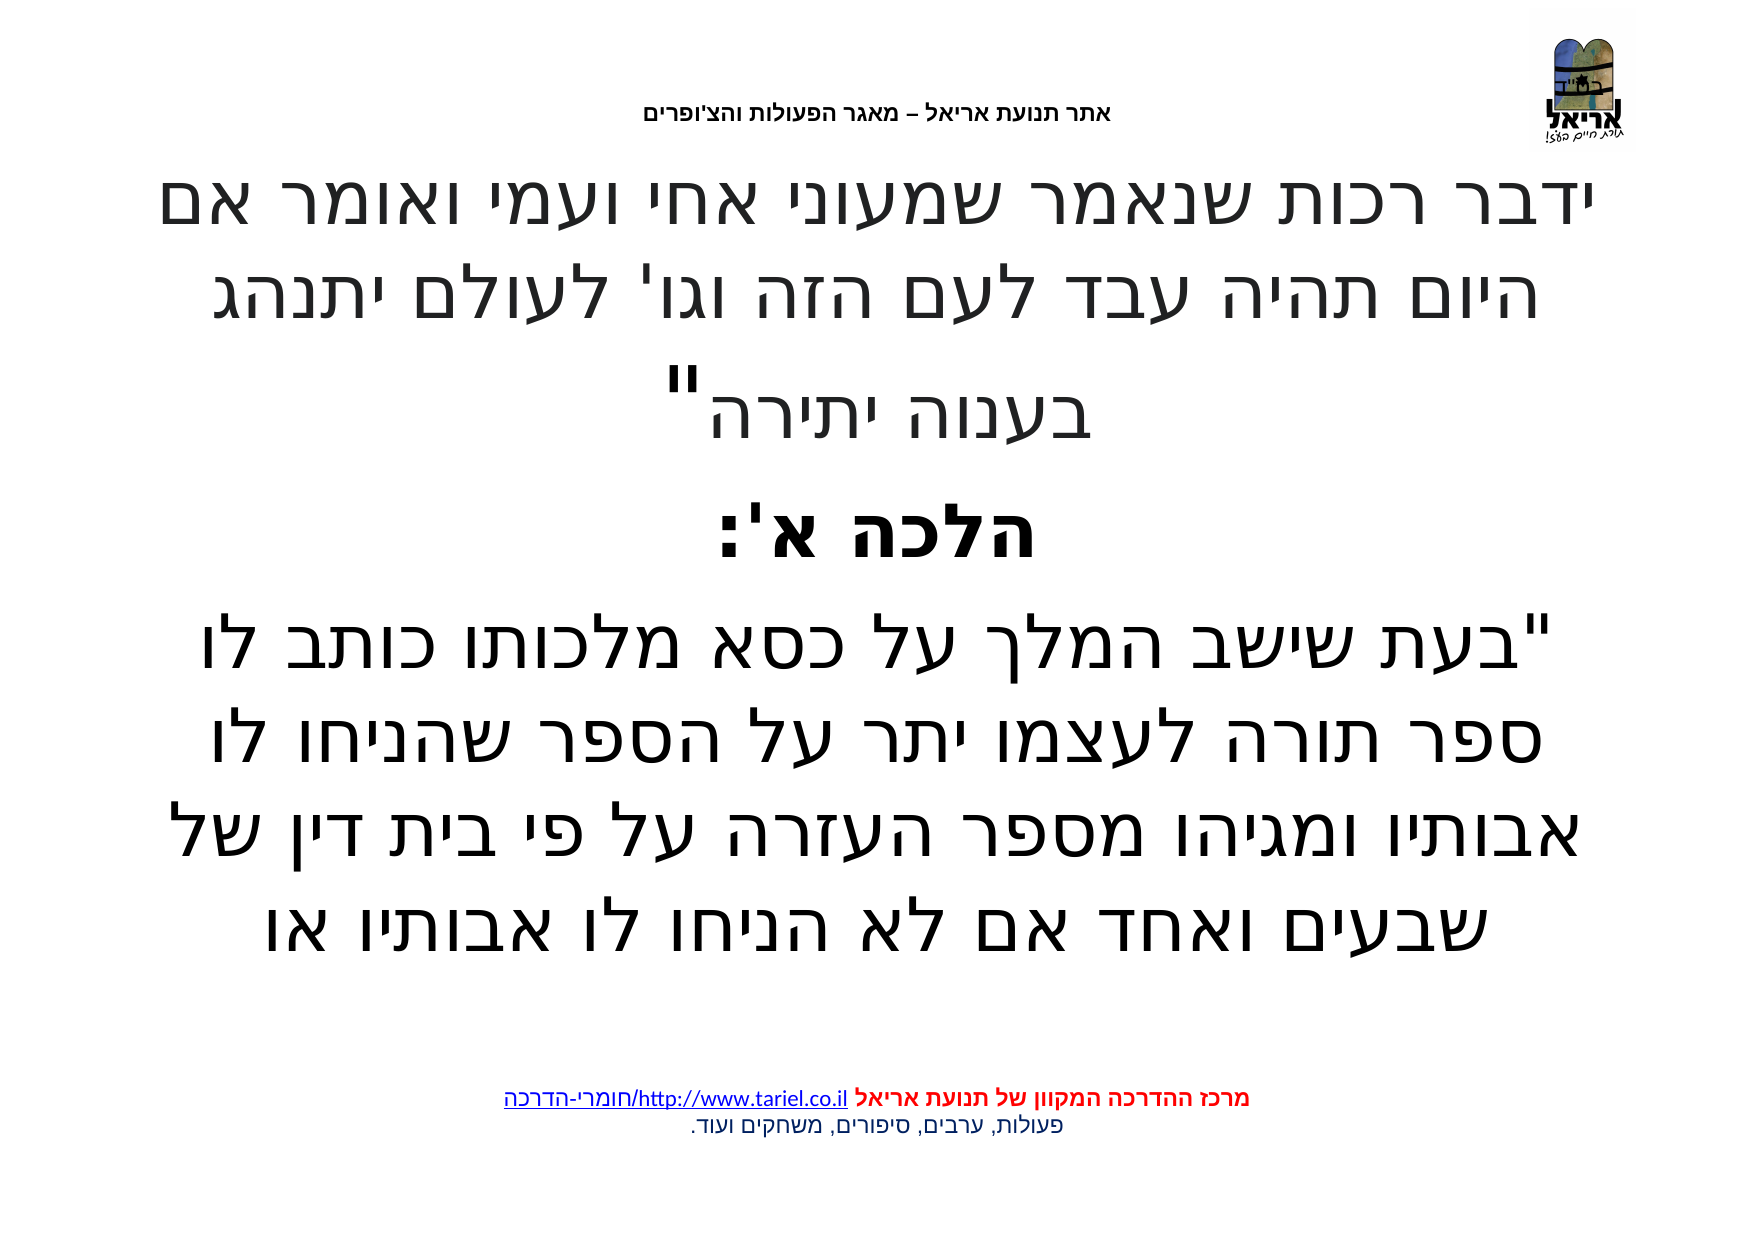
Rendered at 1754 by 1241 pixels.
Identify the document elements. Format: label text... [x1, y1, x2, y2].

picture [1529, 8, 1637, 152]
text הלכה א': [150, 488, 1604, 575]
